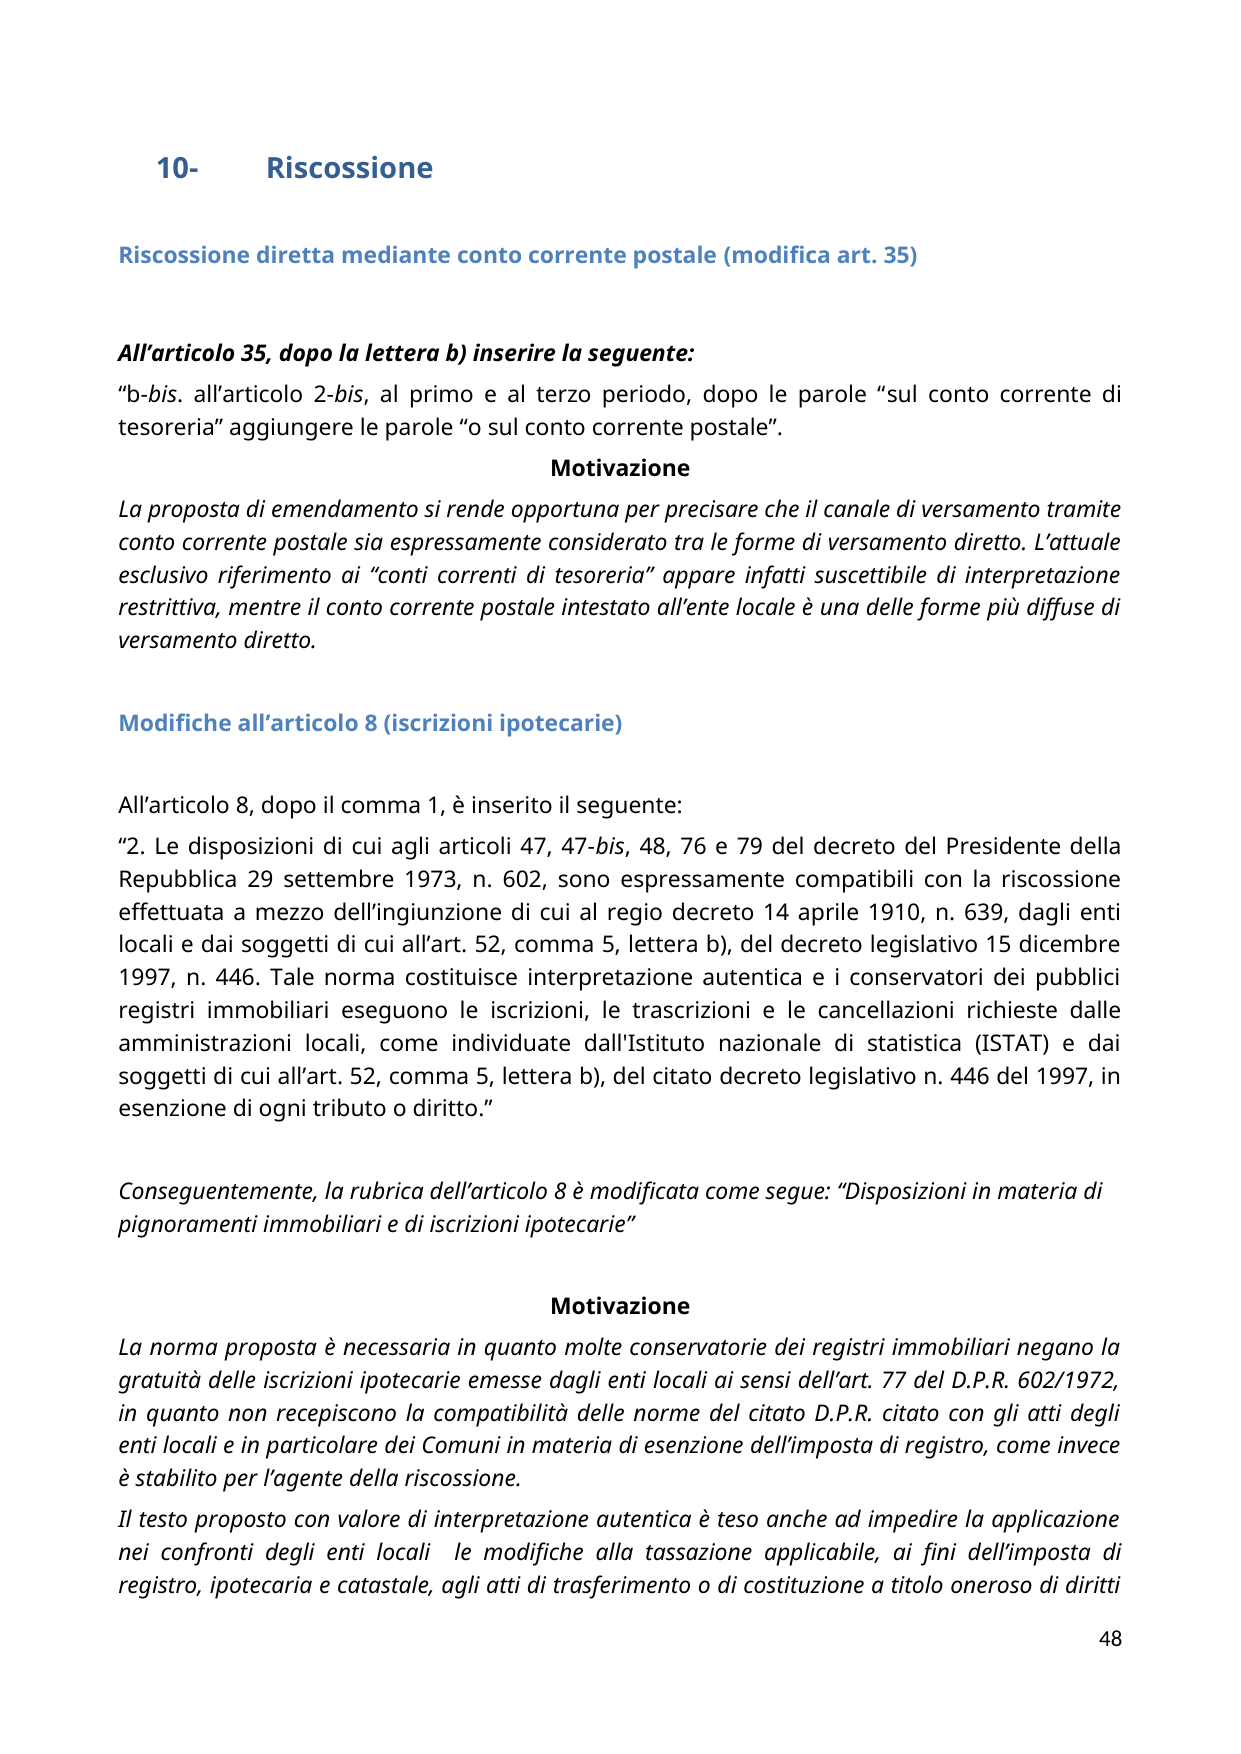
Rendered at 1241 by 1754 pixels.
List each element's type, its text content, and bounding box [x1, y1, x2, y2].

text Motivazione [118, 1290, 1122, 1321]
text “2. Le disposizioni di cui agli articoli 47, 47-bis, 48, 76 e 79 del decreto del Presidente della Repubblica 29 settembre 1973, n. 602, sono espressamente compatibili con la riscossione effettuata a mezzo dell’ingiunzione di cui al regio decreto 14 aprile 1910, n. 639, dagli enti locali e dai soggetti di cui all’art. 52, comma 5, lettera b), del decreto legislativo 15 dicembre 1997, n. 446. Tale norma costituisce interpretazione autentica e i conservatori dei pubblici registri immobiliari eseguono le iscrizioni, le trascrizioni e le cancellazioni richieste dalle amministrazioni locali, come individuate dall'Istituto nazionale di statistica (ISTAT) e dai soggetti di cui all’art. 52, comma 5, lettera b), del citato decreto legislativo n. 446 del 1997, in esenzione di ogni tributo o diritto.” [118, 830, 1122, 1124]
subtitle Modifiche all’articolo 8 (iscrizioni ipotecarie) [118, 706, 1122, 738]
subtitle Riscossione [156, 148, 1122, 187]
text Motivazione [118, 452, 1122, 483]
text All’articolo 8, dopo il comma 1, è inserito il seguente: [118, 789, 1122, 820]
text La proposta di emendamento si rende opportuna per precisare che il canale di versamento tramite conto corrente postale sia espressamente considerato tra le forme di versamento diretto. L’attuale esclusivo riferimento ai “conti correnti di tesoreria” appare infatti suscettibile di interpretazione restrittiva, mentre il conto corrente postale intestato all’ente locale è una delle forme più diffuse di versamento diretto. [118, 493, 1122, 655]
text Conseguentemente, la rubrica dell’articolo 8 è modificata come segue: “Disposizioni in materia di pignoramenti immobiliari e di iscrizioni ipotecarie” [118, 1175, 1122, 1239]
subtitle Riscossione diretta mediante conto corrente postale (modifica art. 35) [118, 239, 1122, 270]
text La norma proposta è necessaria in quanto molte conservatorie dei registri immobiliari negano la gratuità delle iscrizioni ipotecarie emesse dagli enti locali ai sensi dell’art. 77 del D.P.R. 602/1972, in quanto non recepiscono la compatibilità delle norme del citato D.P.R. citato con gli atti degli enti locali e in particolare dei Comuni in materia di esenzione dell’imposta di registro, come invece è stabilito per l’agente della riscossione. [118, 1331, 1122, 1493]
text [118, 1503, 1122, 1600]
text “b-bis. all’articolo 2-bis, al primo e al terzo periodo, dopo le parole “sul conto corrente di tesoreria” aggiungere le parole “o sul conto corrente postale”. [118, 378, 1122, 442]
text All’articolo 35, dopo la lettera b) inserire la seguente: [118, 337, 1122, 368]
